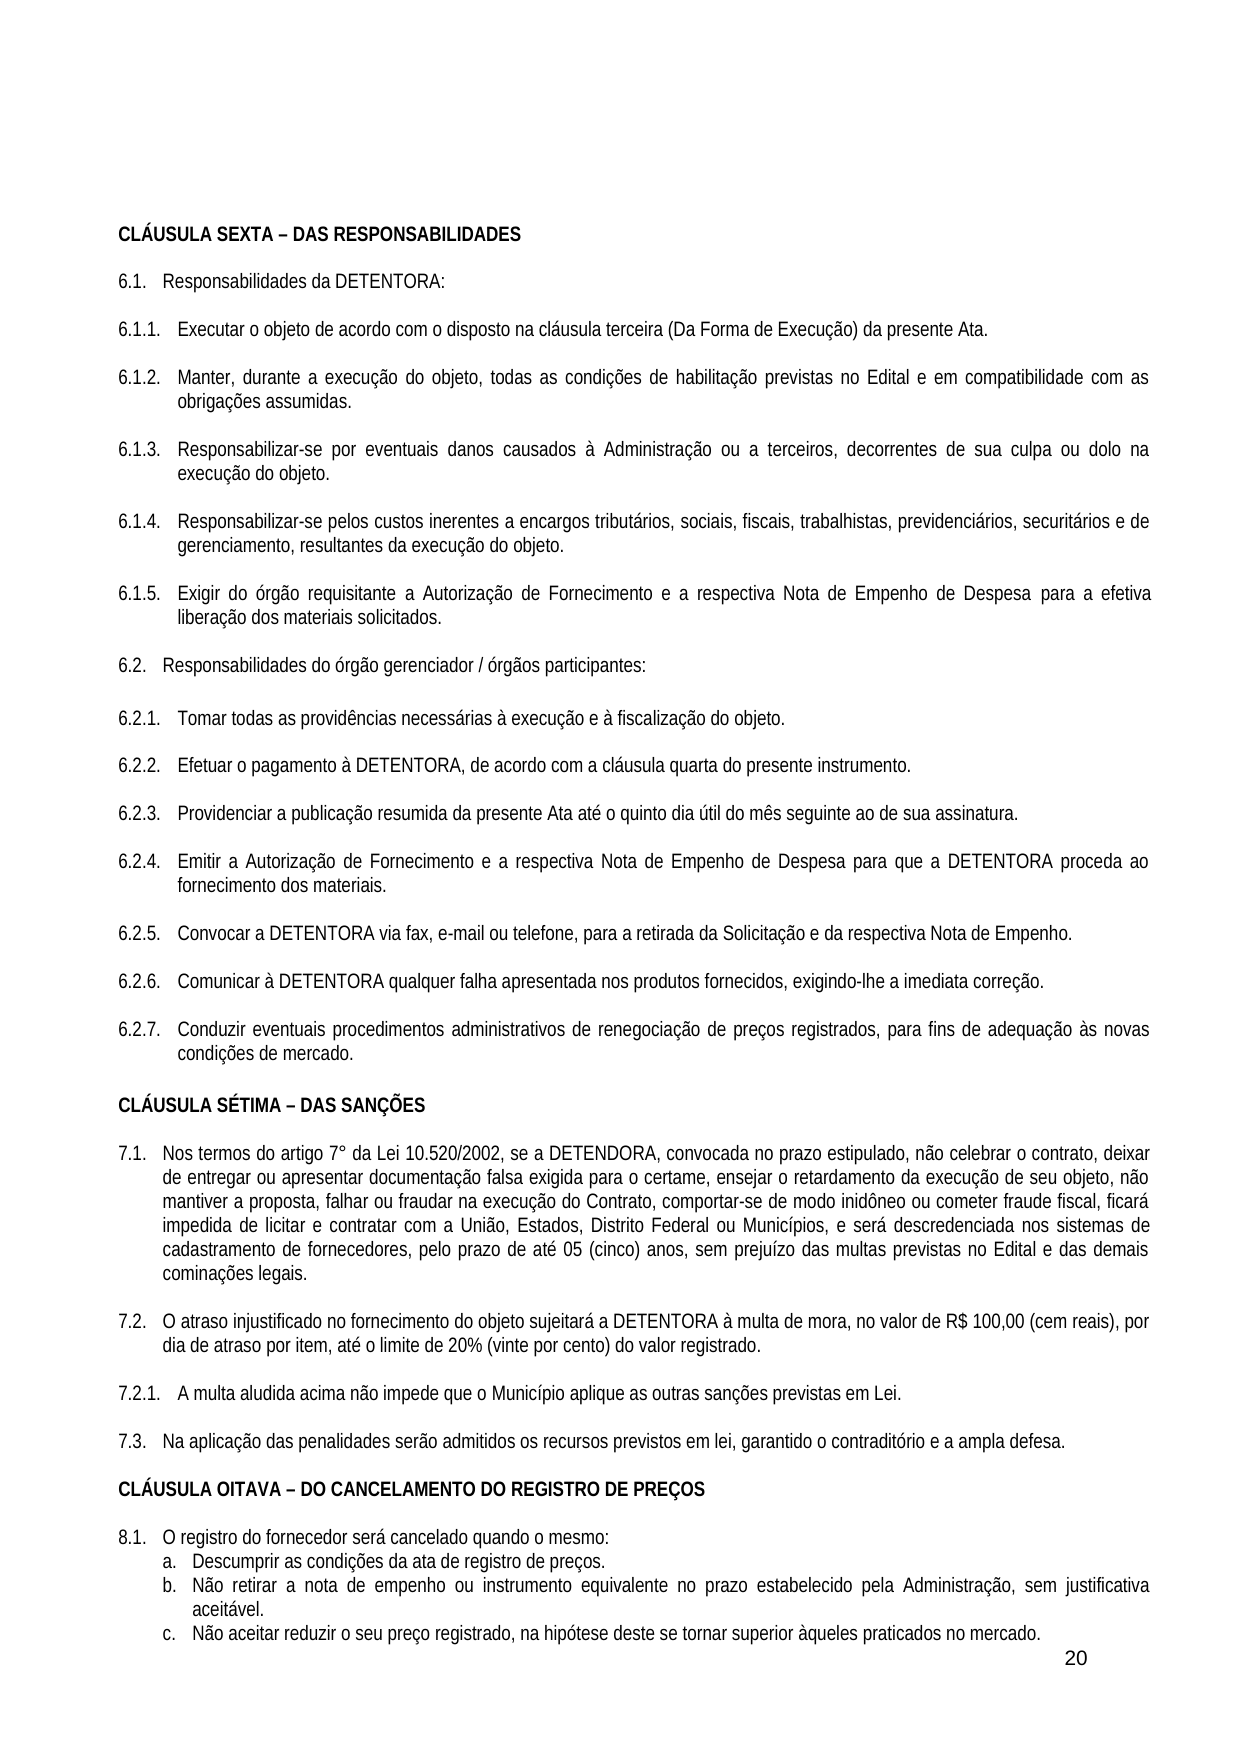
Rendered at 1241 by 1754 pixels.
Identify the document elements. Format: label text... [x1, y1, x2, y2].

list Na aplicação das penalidades serão admitidos os recursos previstos em lei, garantido o contraditório e a ampla defesa. [118, 1429, 1146, 1453]
list Responsabilizar-se pelos custos inerentes a encargos tributários, sociais, fiscais, trabalhistas, previdenciários, securitários e de gerenciamento, resultantes da execução do objeto. [118, 509, 1152, 557]
list Providenciar a publicação resumida da presente Ata até o quinto dia útil do mês seguinte ao de sua assinatura. [118, 801, 1152, 825]
list Executar o objeto de acordo com o disposto na cláusula terceira (Da Forma de Execução) da presente Ata. [118, 317, 1152, 341]
subtitle Responsabilidades do órgão gerenciador / órgãos participantes: [118, 653, 1152, 677]
list Efetuar o pagamento à DETENTORA, de acordo com a cláusula quarta do presente instrumento. [118, 753, 1152, 777]
list Convocar a DETENTORA via fax, e-mail ou telefone, para a retirada da Solicitação e da respectiva Nota de Empenho. [118, 921, 1152, 945]
list O atraso injustificado no fornecimento do objeto sujeitará a DETENTORA à multa de mora, no valor de R$ 100,00 (cem reais), por dia de atraso por item, até o limite de 20% (vinte por cento) do valor registrado. [118, 1309, 1152, 1357]
list Manter, durante a execução do objeto, todas as condições de habilitação previstas no Edital e em compatibilidade com as obrigações assumidas. [118, 365, 1152, 413]
list Descumprir as condições da ata de registro de preços. [162, 1549, 1152, 1573]
list Conduzir eventuais procedimentos administrativos de renegociação de preços registrados, para fins de adequação às novas condições de mercado. [118, 1017, 1152, 1065]
list Responsabilizar-se por eventuais danos causados à Administração ou a terceiros, decorrentes de sua culpa ou dolo na execução do objeto. [118, 437, 1152, 485]
list Emitir a Autorização de Fornecimento e a respectiva Nota de Empenho de Despesa para que a DETENTORA proceda ao fornecimento dos materiais. [118, 849, 1152, 897]
text CLÁUSULA OITAVA – DO CANCELAMENTO DO REGISTRO DE PREÇOS [118, 1477, 1152, 1501]
list O registro do fornecedor será cancelado quando o mesmo: [118, 1525, 1152, 1549]
list Tomar todas as providências necessárias à execução e à fiscalização do objeto. [118, 705, 1152, 729]
subtitle CLÁUSULA SEXTA – DAS RESPONSABILIDADES [118, 222, 1152, 246]
list Nos termos do artigo 7° da Lei 10.520/2002, se a DETENDORA, convocada no prazo estipulado, não celebrar o contrato, deixar de entregar ou apresentar documentação falsa exigida para o certame, ensejar o retardamento da execução de seu objeto, não mantiver a proposta, falhar ou fraudar na execução do Contrato, comportar-se de modo inidôneo ou cometer fraude fiscal, ficará impedida de licitar e contratar com a União, Estados, Distrito Federal ou Municípios, e será descredenciada nos sistemas de cadastramento de fornecedores, pelo prazo de até 05 (cinco) anos, sem prejuízo das multas previstas no Edital e das demais cominações legais. [118, 1141, 1152, 1285]
list Responsabilidades da DETENTORA: [118, 269, 1152, 293]
list Não retirar a nota de empenho ou instrumento equivalente no prazo estabelecido pela Administração, sem justificativa aceitável. [162, 1573, 1152, 1621]
list Não aceitar reduzir o seu preço registrado, na hipótese deste se tornar superior àqueles praticados no mercado. [162, 1621, 1152, 1644]
list Exigir do órgão requisitante a Autorização de Fornecimento e a respectiva Nota de Empenho de Despesa para a efetiva liberação dos materiais solicitados. [118, 581, 1152, 629]
subtitle CLÁUSULA SÉTIMA – DAS SANÇÕES [118, 1093, 1152, 1117]
list Comunicar à DETENTORA qualquer falha apresentada nos produtos fornecidos, exigindo-lhe a imediata correção. [118, 969, 1152, 993]
list A multa aludida acima não impede que o Município aplique as outras sanções previstas em Lei. [118, 1381, 1152, 1405]
